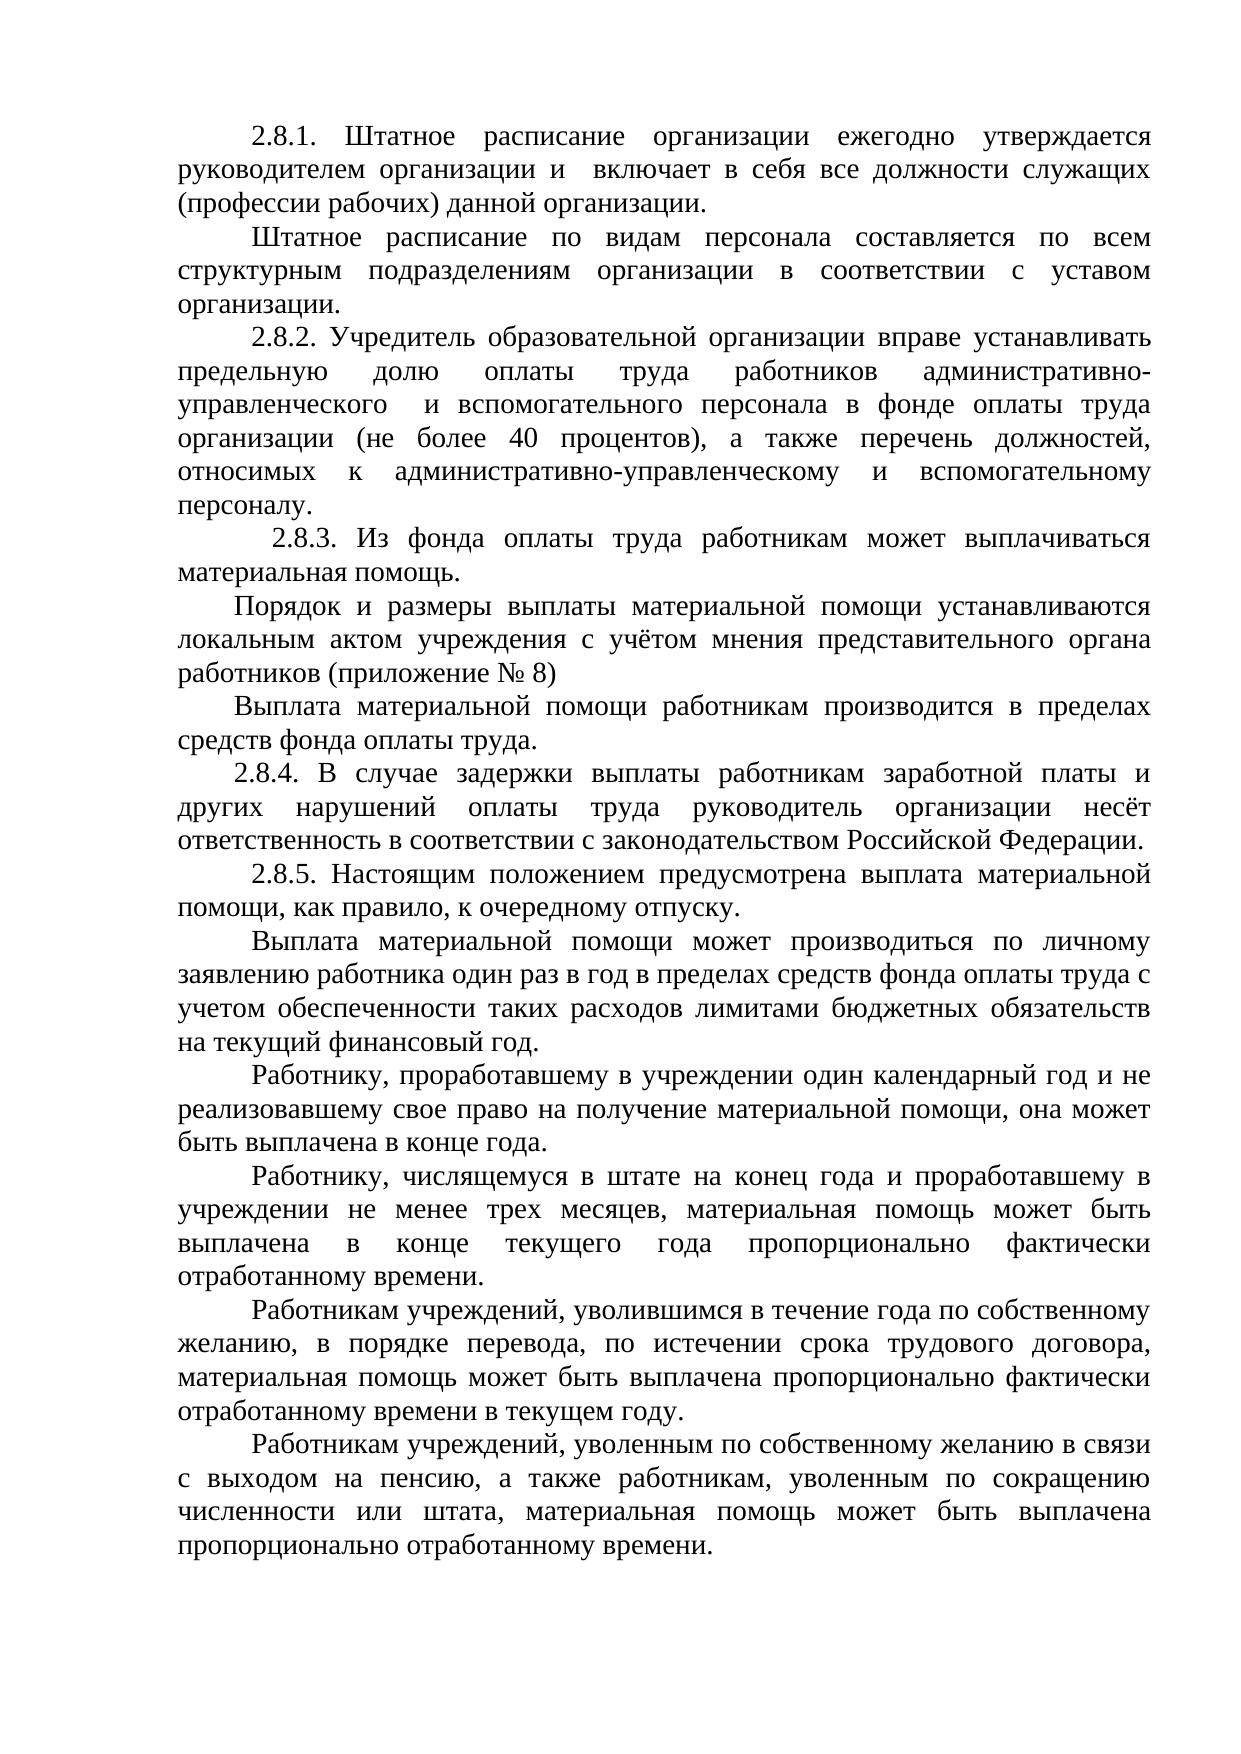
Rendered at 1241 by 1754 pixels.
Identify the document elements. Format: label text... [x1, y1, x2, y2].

text Работникам учреждений, уволенным по собственному желанию в связи с выходом на пенсию, а также работникам, уволенным по сокращению численности или штата, материальная помощь может быть выплачена пропорционально отработанному времени. [177, 1426, 1152, 1560]
text 2.8.4. В случае задержки выплаты работникам заработной платы и других нарушений оплаты труда руководитель организации несёт ответственность в соответствии с законодательством Российской Федерации. [177, 755, 1152, 856]
text Работнику, числящемуся в штате на конец года и проработавшему в учреждении не менее трех месяцев, материальная помощь может быть выплачена в конце текущего года пропорционально фактически отработанному времени. [177, 1158, 1152, 1292]
text Штатное расписание по видам персонала составляется по всем структурным подразделениям организации в соответствии с уставом организации. [177, 219, 1152, 319]
text Выплата материальной помощи может производиться по личному заявлению работника один раз в год в пределах средств фонда оплаты труда с учетом обеспеченности таких расходов лимитами бюджетных обязательств на текущий финансовый год. [177, 923, 1152, 1057]
text 2.8.1. Штатное расписание организации ежегодно утверждается руководителем организации и включает в себя все должности служащих (профессии рабочих) данной организации. [177, 118, 1152, 219]
text 2.8.3. Из фонда оплаты труда работникам может выплачиваться материальная помощь. [177, 521, 1152, 588]
text Работникам учреждений, уволившимся в течение года по собственному желанию, в порядке перевода, по истечении срока трудового договора, материальная помощь может быть выплачена пропорционально фактически отработанному времени в текущем году. [177, 1292, 1152, 1426]
text Работнику, проработавшему в учреждении один календарный год и не реализовавшему свое право на получение материальной помощи, она может быть выплачена в конце года. [177, 1057, 1152, 1158]
text 2.8.2. Учредитель образовательной организации вправе устанавливать предельную долю оплаты труда работников административно-управленческого и вспомогательного персонала в фонде оплаты труда организации (не более 40 процентов), а также перечень должностей, относимых к административно-управленческому и вспомогательному персоналу. [177, 319, 1152, 521]
text Выплата материальной помощи работникам производится в пределах средств фонда оплаты труда. [177, 688, 1152, 755]
text 2.8.5. Настоящим положением предусмотрена выплата материальной помощи, как правило, к очередному отпуску. [177, 856, 1152, 923]
text Порядок и размеры выплаты материальной помощи устанавливаются локальным актом учреждения с учётом мнения представительного органа работников (приложение № 8) [177, 588, 1152, 688]
